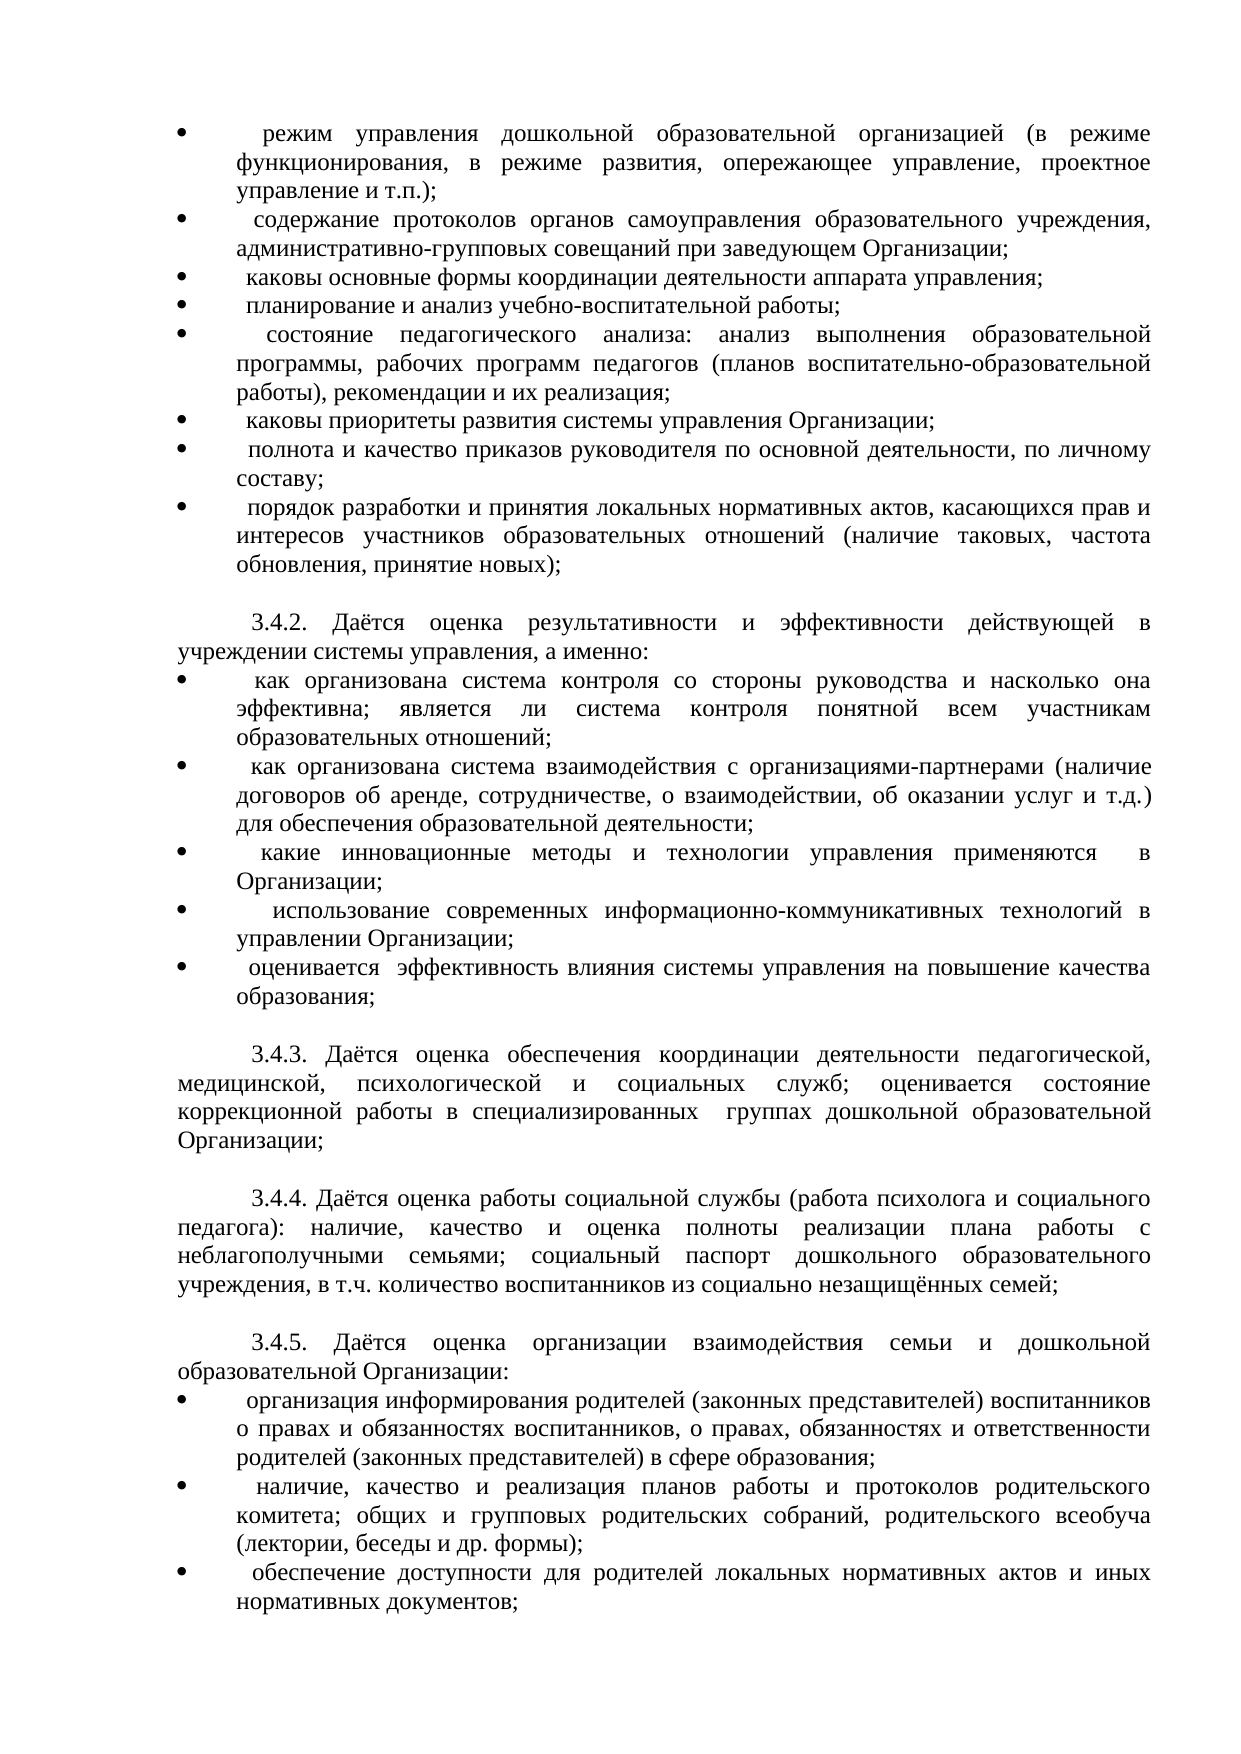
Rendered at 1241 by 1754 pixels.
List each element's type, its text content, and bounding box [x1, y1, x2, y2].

text 3.4.3. Даётся оценка обеспечения координации деятельности педагогической, медицинской, психологической и социальных служб; оценивается состояние коррекционной работы в специализированных группах дошкольной образовательной Организации; [177, 1039, 1152, 1154]
text  каковы основные формы координации деятельности аппарата управления; [177, 262, 1152, 291]
text  организация информирования родителей (законных представителей) воспитанников о правах и обязанностях воспитанников, о правах, обязанностях и ответственности родителей (законных представителей) в сфере образования; [177, 1385, 1152, 1471]
text  обеспечение доступности для родителей локальных нормативных актов и иных нормативных документов; [177, 1557, 1152, 1615]
text  полнота и качество приказов руководителя по основной деятельности, по личному составу; [177, 434, 1152, 492]
text  планирование и анализ учебно-воспитательной работы; [177, 291, 1152, 319]
text  каковы приоритеты развития системы управления Организации; [177, 406, 1152, 434]
text  содержание протоколов органов самоуправления образовательного учреждения, административно-групповых совещаний при заведующем Организации; [177, 204, 1152, 262]
text  какие инновационные методы и технологии управления применяются в Организации; [177, 837, 1152, 895]
text  оценивается эффективность влияния системы управления на повышение качества образования; [177, 952, 1152, 1010]
text 3.4.4. Даётся оценка работы социальной службы (работа психолога и социального педагога): наличие, качество и оценка полноты реализации плана работы с неблагополучными семьями; социальный паспорт дошкольного образовательного учреждения, в т.ч. количество воспитанников из социально незащищённых семей; [177, 1183, 1152, 1298]
text 3.4.2. Даётся оценка результативности и эффективности действующей в учреждении системы управления, а именно: [177, 607, 1152, 665]
text  порядок разработки и принятия локальных нормативных актов, касающихся прав и интересов участников образовательных отношений (наличие таковых, частота обновления, принятие новых); [177, 492, 1152, 578]
text  состояние педагогического анализа: анализ выполнения образовательной программы, рабочих программ педагогов (планов воспитательно-образовательной работы), рекомендации и их реализация; [177, 319, 1152, 406]
text 3.4.5. Даётся оценка организации взаимодействия семьи и дошкольной образовательной Организации: [177, 1327, 1152, 1385]
text  наличие, качество и реализация планов работы и протоколов родительского комитета; общих и групповых родительских собраний, родительского всеобуча (лектории, беседы и др. формы); [177, 1471, 1152, 1557]
text  использование современных информационно-коммуникативных технологий в управлении Организации; [177, 895, 1152, 952]
text  как организована система контроля со стороны руководства и насколько она эффективна; является ли система контроля понятной всем участникам образовательных отношений; [177, 665, 1152, 751]
text  режим управления дошкольной образовательной организацией (в режиме функционирования, в режиме развития, опережающее управление, проектное управление и т.п.); [177, 118, 1152, 204]
text  как организована система взаимодействия с организациями-партнерами (наличие договоров об аренде, сотрудничестве, о взаимодействии, об оказании услуг и т.д.) для обеспечения образовательной деятельности; [177, 751, 1152, 837]
